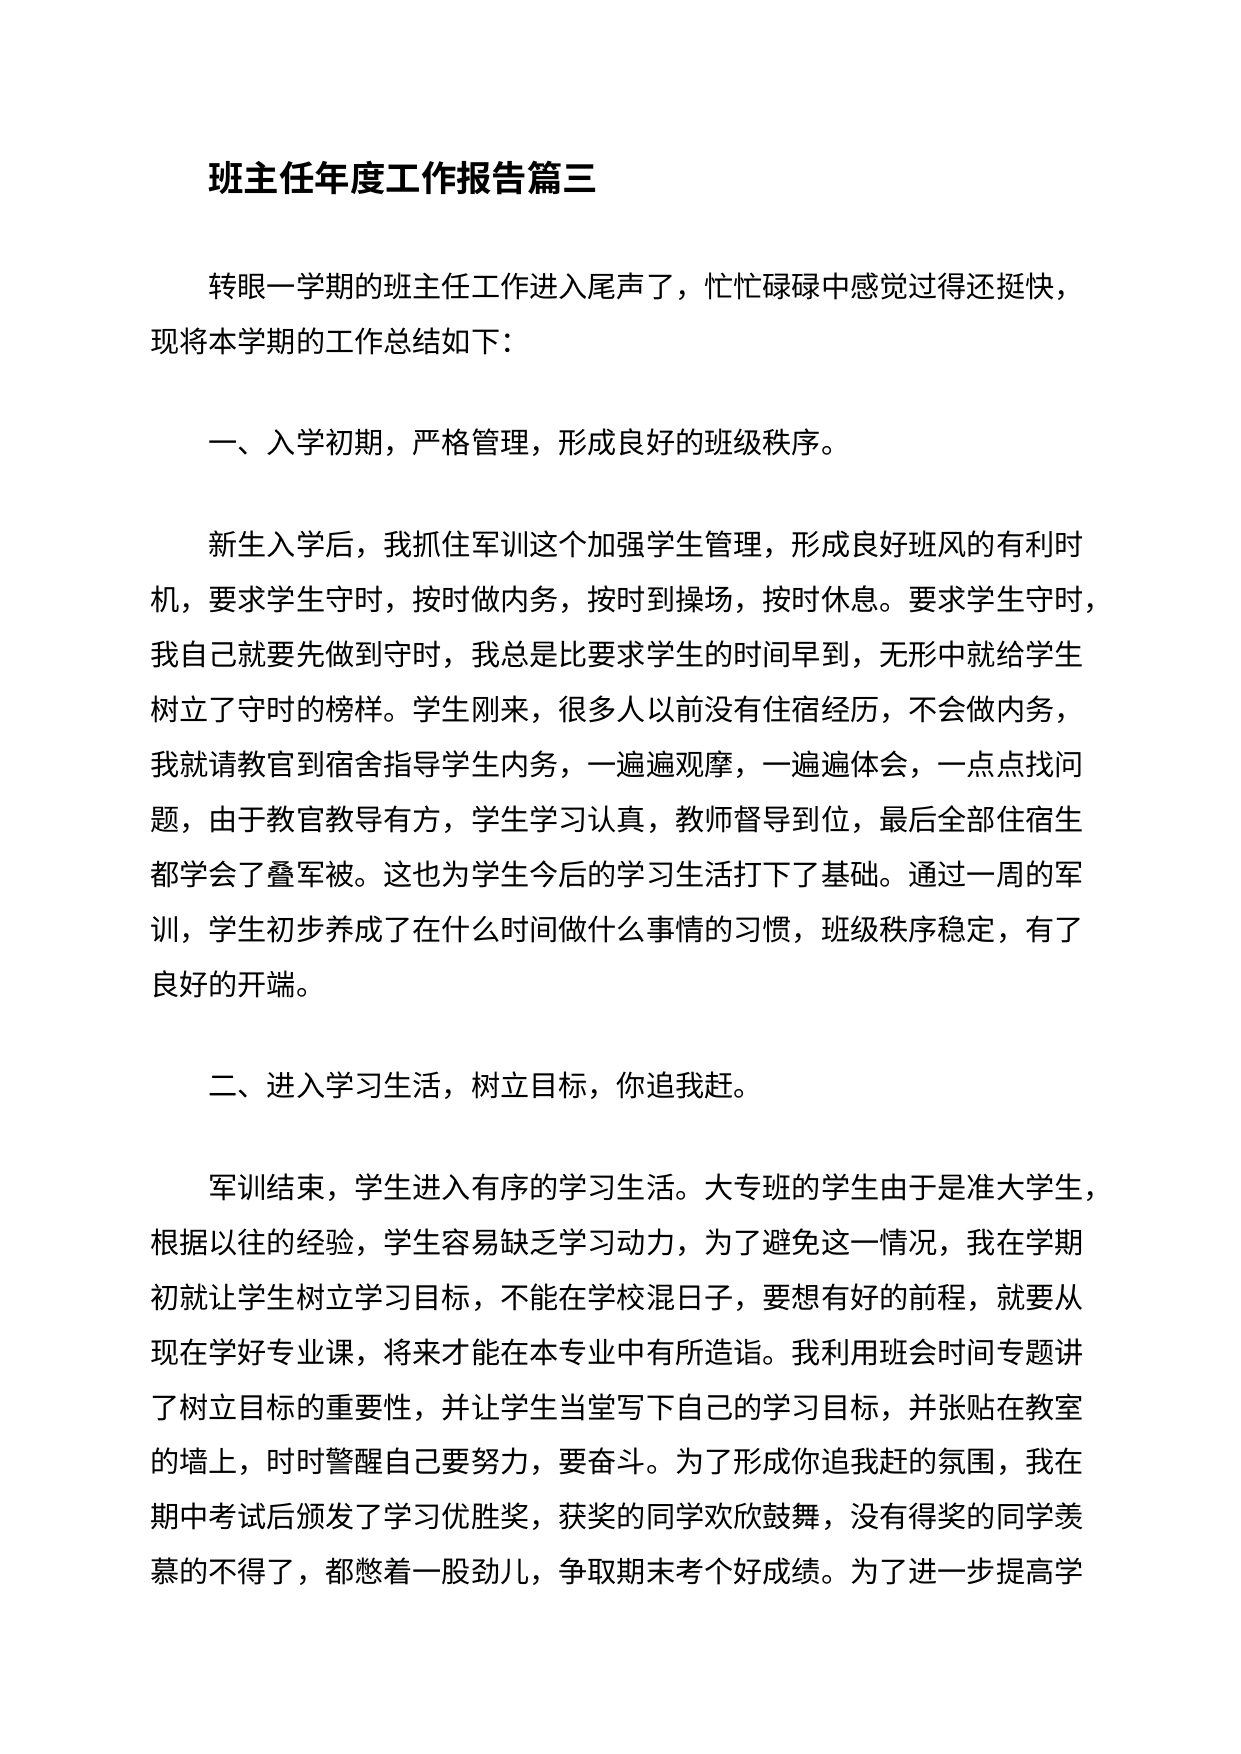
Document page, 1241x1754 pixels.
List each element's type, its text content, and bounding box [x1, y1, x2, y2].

text 一、入学初期，严格管理，形成良好的班级秩序。 [150, 420, 1090, 462]
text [150, 1164, 1090, 1591]
text 新生入学后，我抓住军训这个加强学生管理，形成良好班风的有利时机，要求学生守时，按时做内务，按时到操场，按时休息。要求学生守时，我自己就要先做到守时，我总是比要求学生的时间早到，无形中就给学生树立了守时的榜样。学生刚来，很多人以前没有住宿经历，不会做内务，我就请教官到宿舍指导学生内务，一遍遍观摩，一遍遍体会，一点点找问题，由于教官教导有方，学生学习认真，教师督导到位，最后全部住宿生都学会了叠军被。这也为学生今后的学习生活打下了基础。通过一周的军训，学生初步养成了在什么时间做什么事情的习惯，班级秩序稳定，有了良好的开端。 [150, 522, 1090, 1003]
text 班主任年度工作报告篇三 [150, 150, 1090, 201]
text 二、进入学习生活，树立目标，你追我赶。 [150, 1063, 1090, 1105]
text 转眼一学期的班主任工作进入尾声了，忙忙碌碌中感觉过得还挺快，现将本学期的工作总结如下： [150, 263, 1090, 361]
